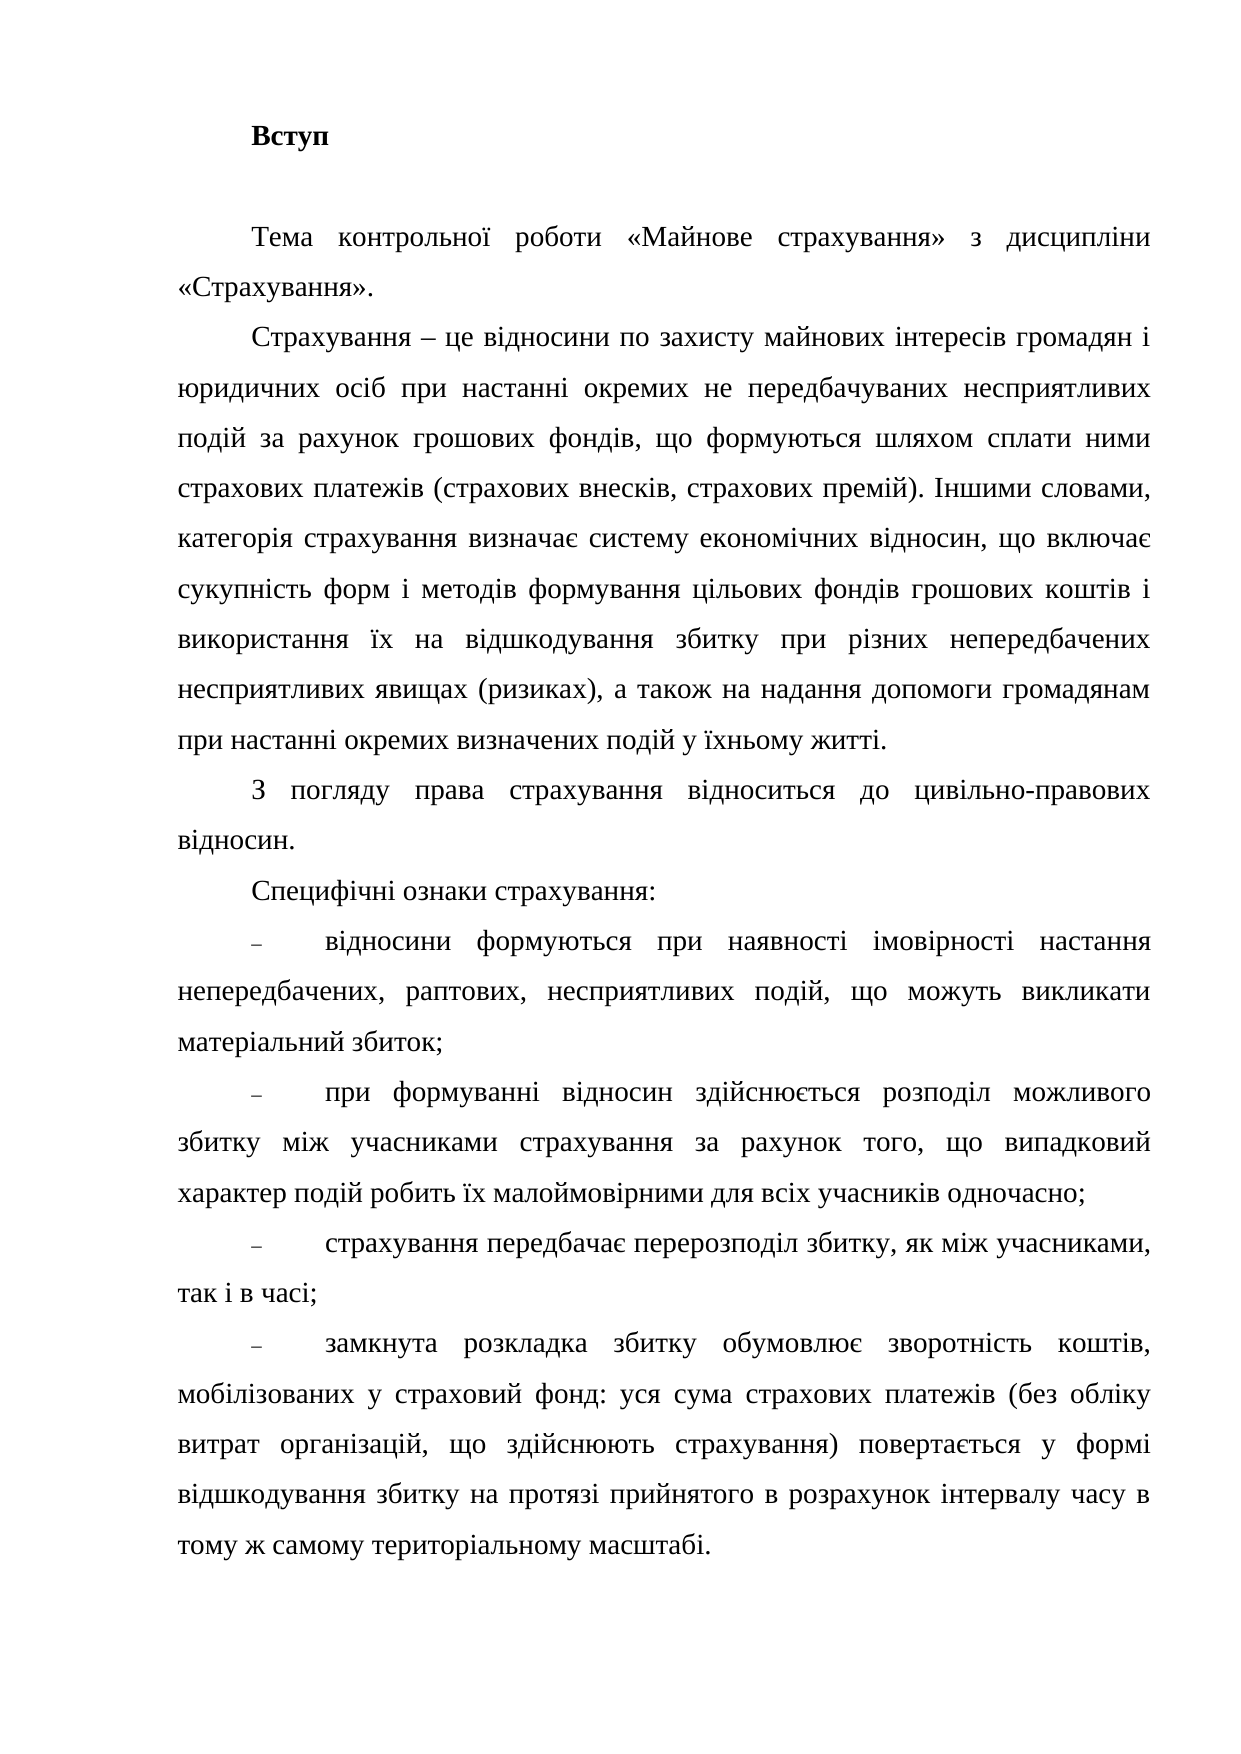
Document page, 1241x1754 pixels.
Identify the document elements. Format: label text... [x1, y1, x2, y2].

list відносини формуються при наявності імовірності настання непередбачених, раптових, несприятливих подій, що можуть викликати матеріальний збиток; [177, 923, 1152, 1057]
text Специфічні ознаки страхування: [177, 873, 1152, 906]
list замкнута розкладка збитку обумовлює зворотність коштів, мобілізованих у страховий фонд: уся сума страхових платежів (без обліку витрат організацій, що здійснюють страхування) повертається у формі відшкодування збитку на протязі прийнятого в розрахунок інтервалу часу в тому ж самому територіальному масштабі. [177, 1326, 1152, 1560]
text Тема контрольної роботи «Майнове страхування» з дисципліни «Страхування». [177, 219, 1152, 303]
list при формуванні відносин здійснюється розподіл можливого збитку між учасниками страхування за рахунок того, що випадковий характер подій робить їх малоймовірними для всіх учасників одночасно; [177, 1074, 1152, 1208]
text Вступ [177, 118, 1152, 152]
text З погляду права страхування відноситься до цивільно-правових відносин. [177, 772, 1152, 856]
text Страхування – це відносини по захисту майнових інтересів громадян і юридичних осіб при настанні окремих не передбачуваних несприятливих подій за рахунок грошових фондів, що формуються шляхом сплати ними страхових платежів (страхових внесків, страхових премій). Іншими словами, категорія страхування визначає систему економічних відносин, що включає сукупність форм і методів формування цільових фондів грошових коштів і використання їх на відшкодування збитку при різних непередбачених несприятливих явищах (ризиках), а також на надання допомоги громадянам при настанні окремих визначених подій у їхньому житті. [177, 319, 1152, 755]
list страхування передбачає перерозподіл збитку, як між учасниками, так і в часі; [177, 1225, 1152, 1309]
